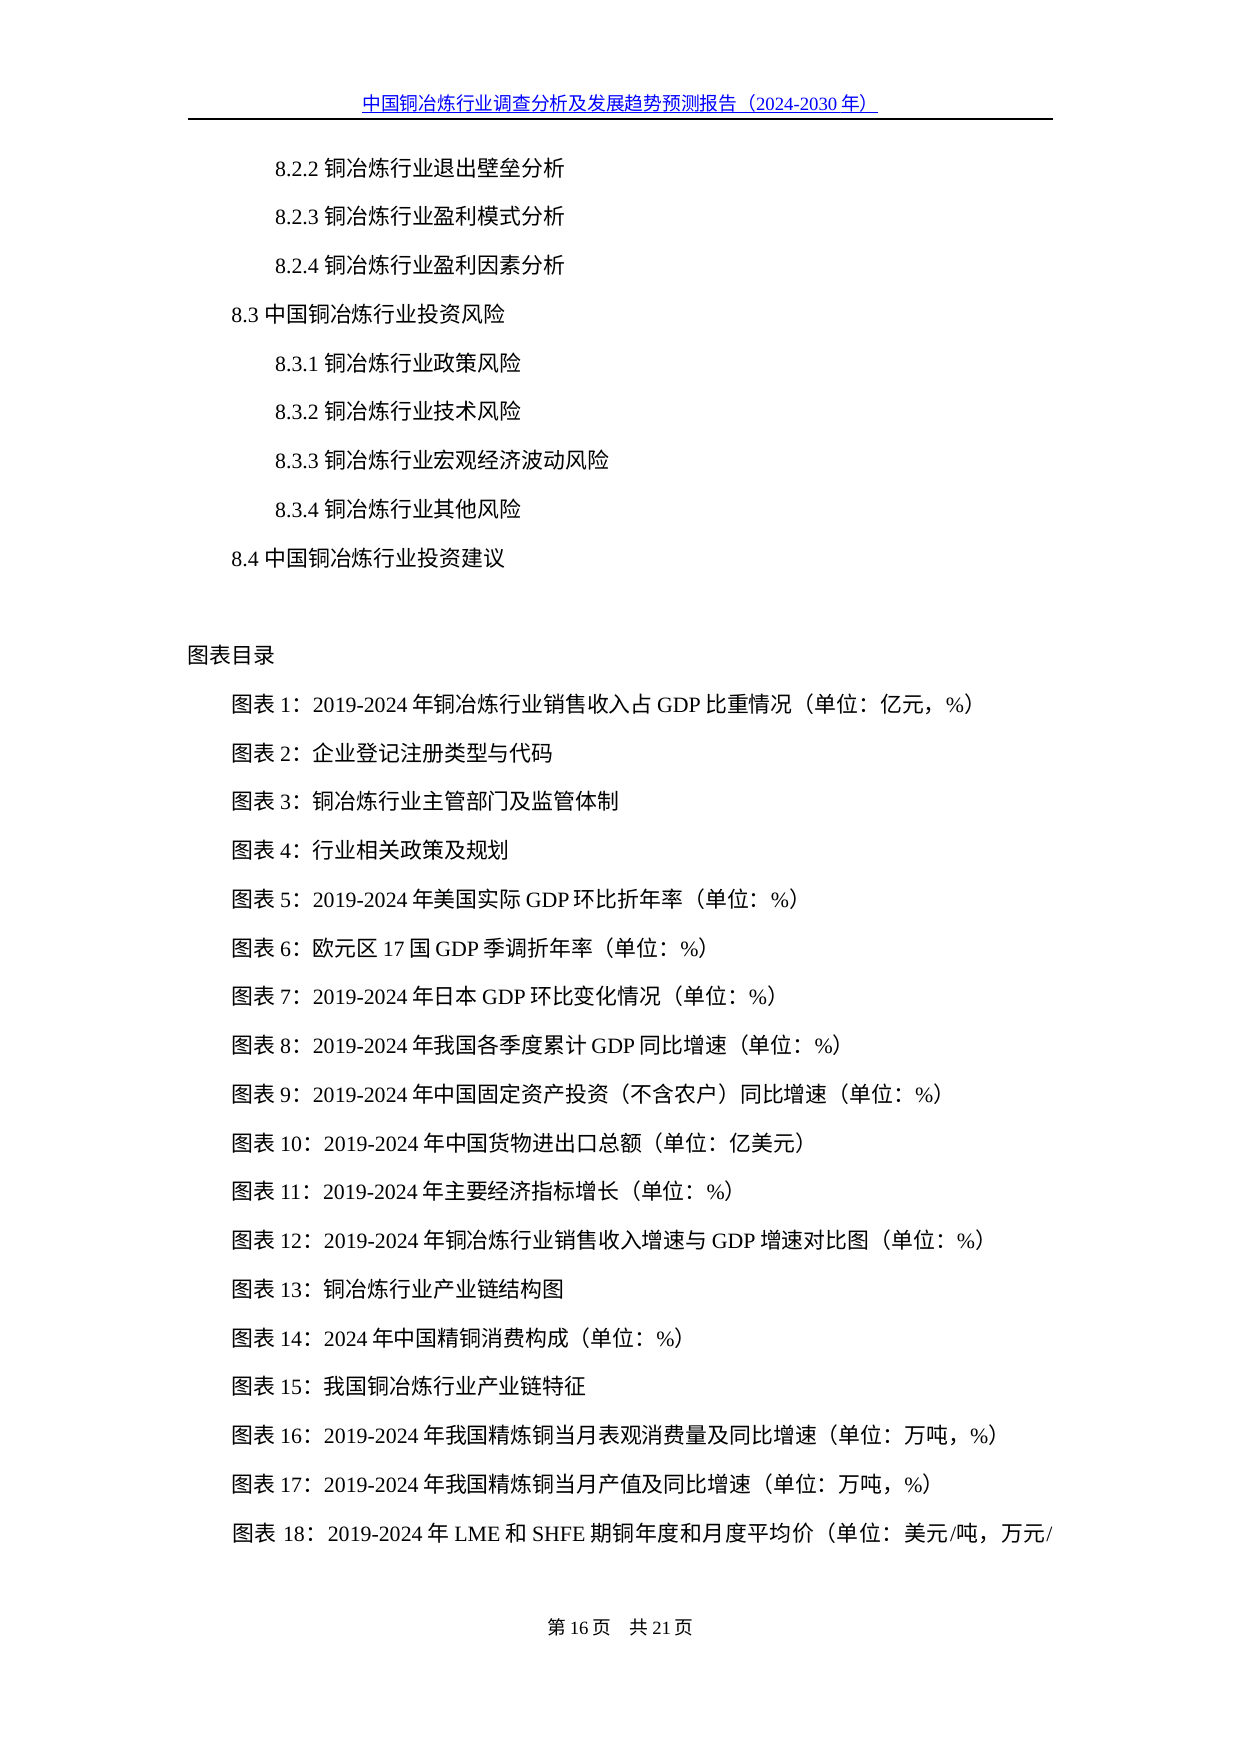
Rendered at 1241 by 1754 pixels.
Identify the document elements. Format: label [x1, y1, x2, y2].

text [187, 150, 1053, 1548]
